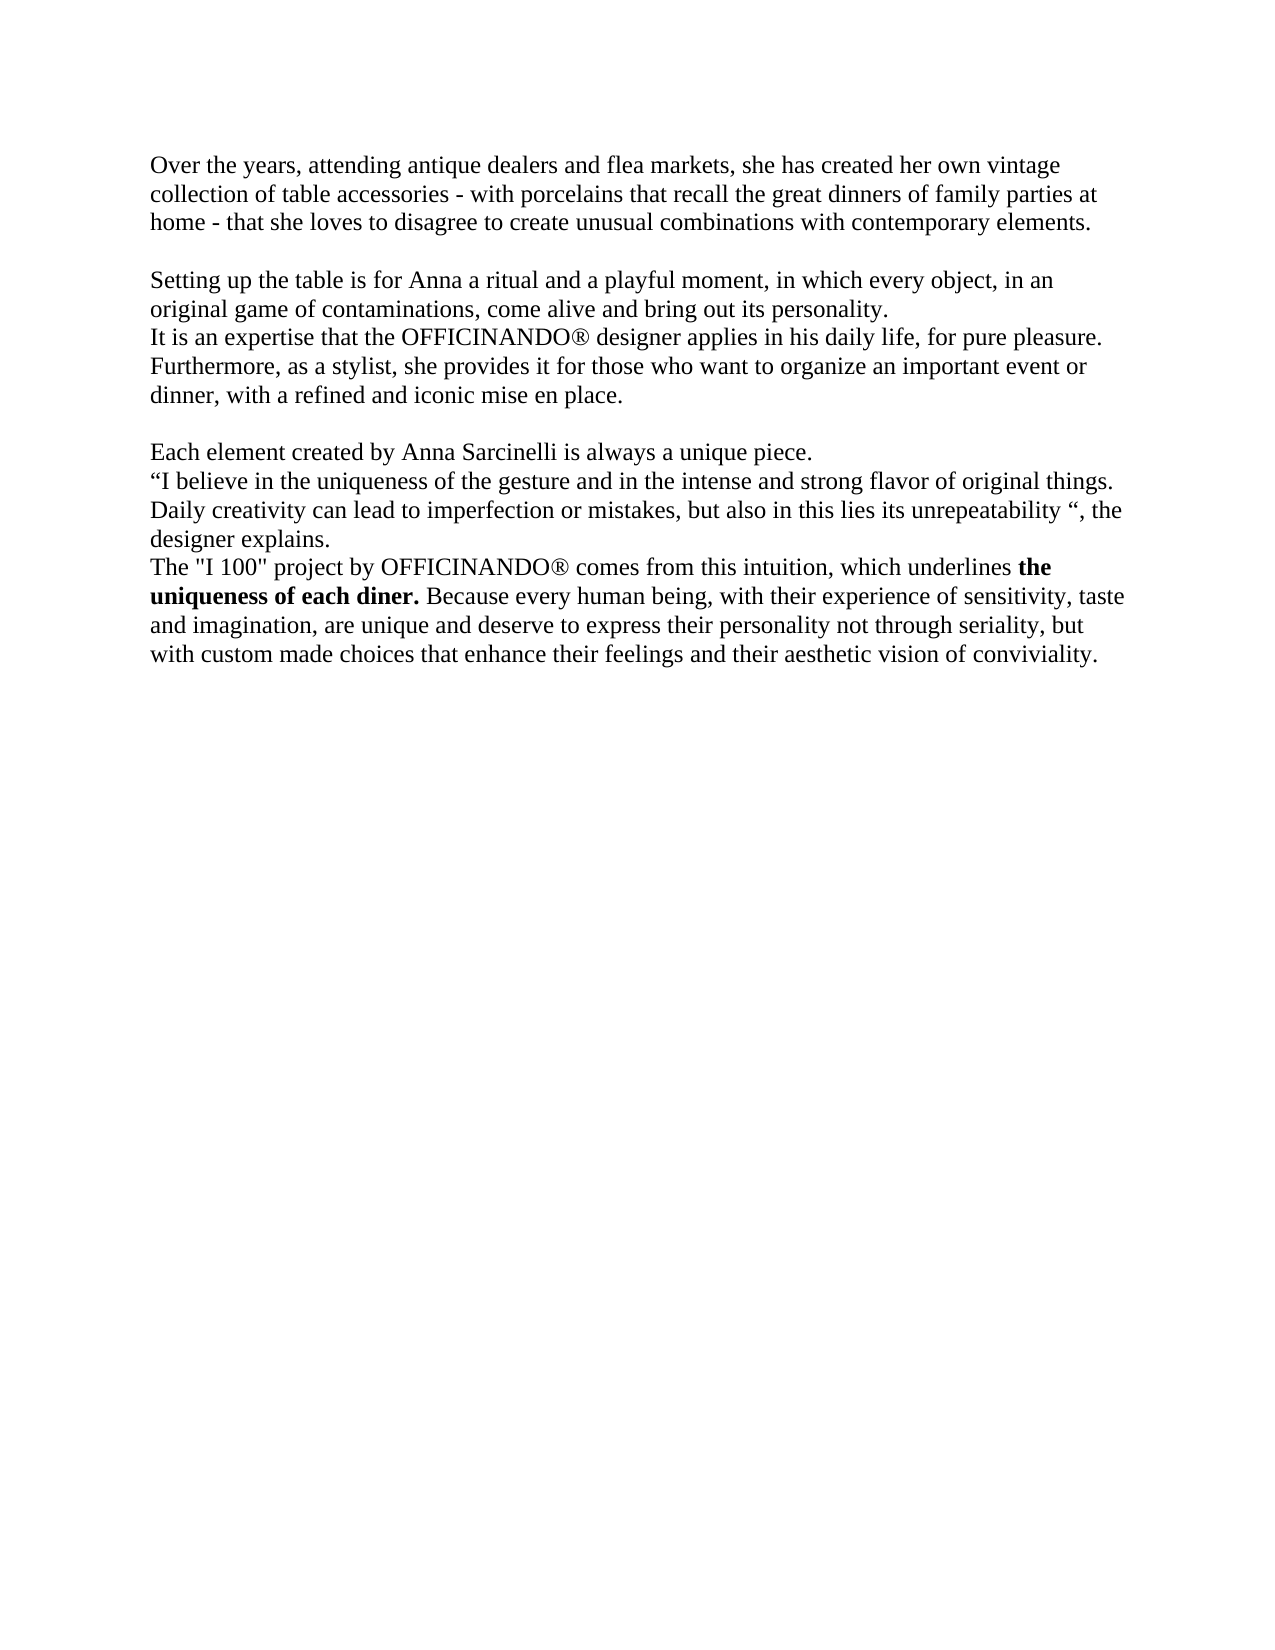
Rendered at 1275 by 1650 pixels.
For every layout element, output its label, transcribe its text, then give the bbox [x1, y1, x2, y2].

text Over the years, attending antique dealers and flea markets, she has created her own vintage collection of table accessories - with porcelains that recall the great dinners of family parties at home - that she loves to disagree to create unusual combinations with contemporary elements. [150, 150, 1125, 236]
text Setting up the table is for Anna a ritual and a playful moment, in which every object, in an original game of contaminations, come alive and bring out its personality. [150, 265, 1125, 322]
text It is an expertise that the OFFICINANDO® designer applies in his daily life, for pure pleasure. [150, 322, 1125, 351]
text Furthermore, as a stylist, she provides it for those who want to organize an important event or dinner, with a refined and iconic mise en place. [150, 351, 1125, 409]
text Daily creativity can lead to imperfection or mistakes, but also in this lies its unrepeatability “, the designer explains. [150, 495, 1125, 552]
text Each element created by Anna Sarcinelli is always a unique piece. [150, 437, 1125, 466]
text The "I 100" project by OFFICINANDO® comes from this intuition, which underlines the uniqueness of each diner. Because every human being, with their experience of sensitivity, taste and imagination, are unique and deserve to express their personality not through seriality, but with custom made choices that enhance their feelings and their aesthetic vision of conviviality. [150, 552, 1125, 667]
text “I believe in the uniqueness of the gesture and in the intense and strong flavor of original things. [150, 466, 1125, 495]
